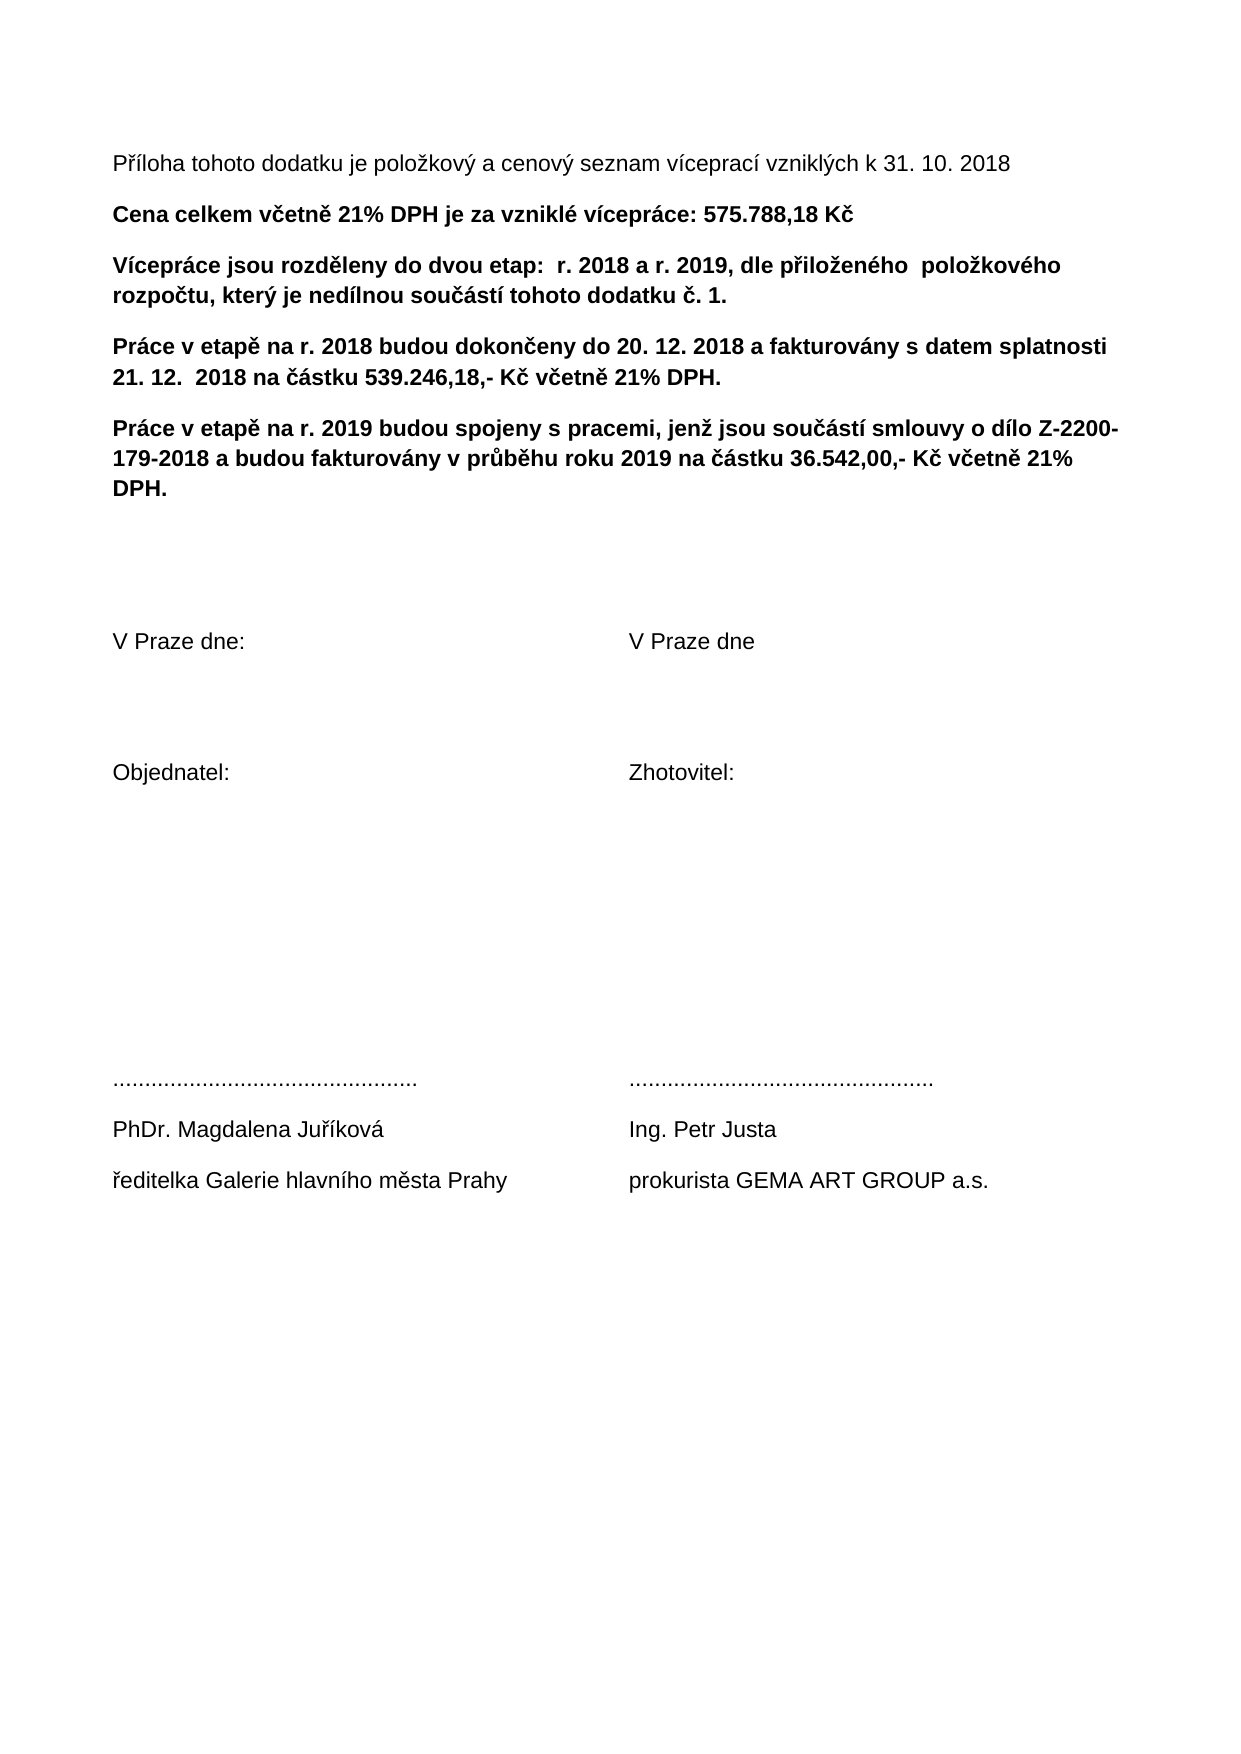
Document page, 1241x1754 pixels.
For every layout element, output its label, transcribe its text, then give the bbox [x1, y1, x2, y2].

text Příloha tohoto dodatku je položkový a cenový seznam víceprací vzniklých k 31. 10. 2018 [112, 150, 1128, 176]
text Práce v etapě na r. 2018 budou dokončeny do 20. 12. 2018 a fakturovány s datem splatnosti 21. 12. 2018 na částku 539.246,18,- Kč včetně 21% DPH. [112, 333, 1128, 390]
text Cena celkem včetně 21% DPH je za vzniklé vícepráce: 575.788,18 Kč [112, 201, 1128, 227]
text Objednatel: Zhotovitel: [112, 758, 1128, 785]
text ................................................ ................................................ [112, 1065, 1128, 1091]
text ředitelka Galerie hlavního města Prahy prokurista GEMA ART GROUP a.s. [112, 1167, 1128, 1193]
text PhDr. Magdalena Juříková Ing. Petr Justa [112, 1116, 1128, 1142]
text Práce v etapě na r. 2019 budou spojeny s pracemi, jenž jsou součástí smlouvy o dílo Z-2200-179-2018 a budou fakturovány v průběhu roku 2019 na částku 36.542,00,- Kč včetně 21% DPH. [112, 414, 1128, 501]
subtitle V Praze dne: V Praze dne [112, 628, 1128, 654]
text Vícepráce jsou rozděleny do dvou etap: r. 2018 a r. 2019, dle přiloženého položkového rozpočtu, který je nedílnou součástí tohoto dodatku č. 1. [112, 252, 1128, 309]
